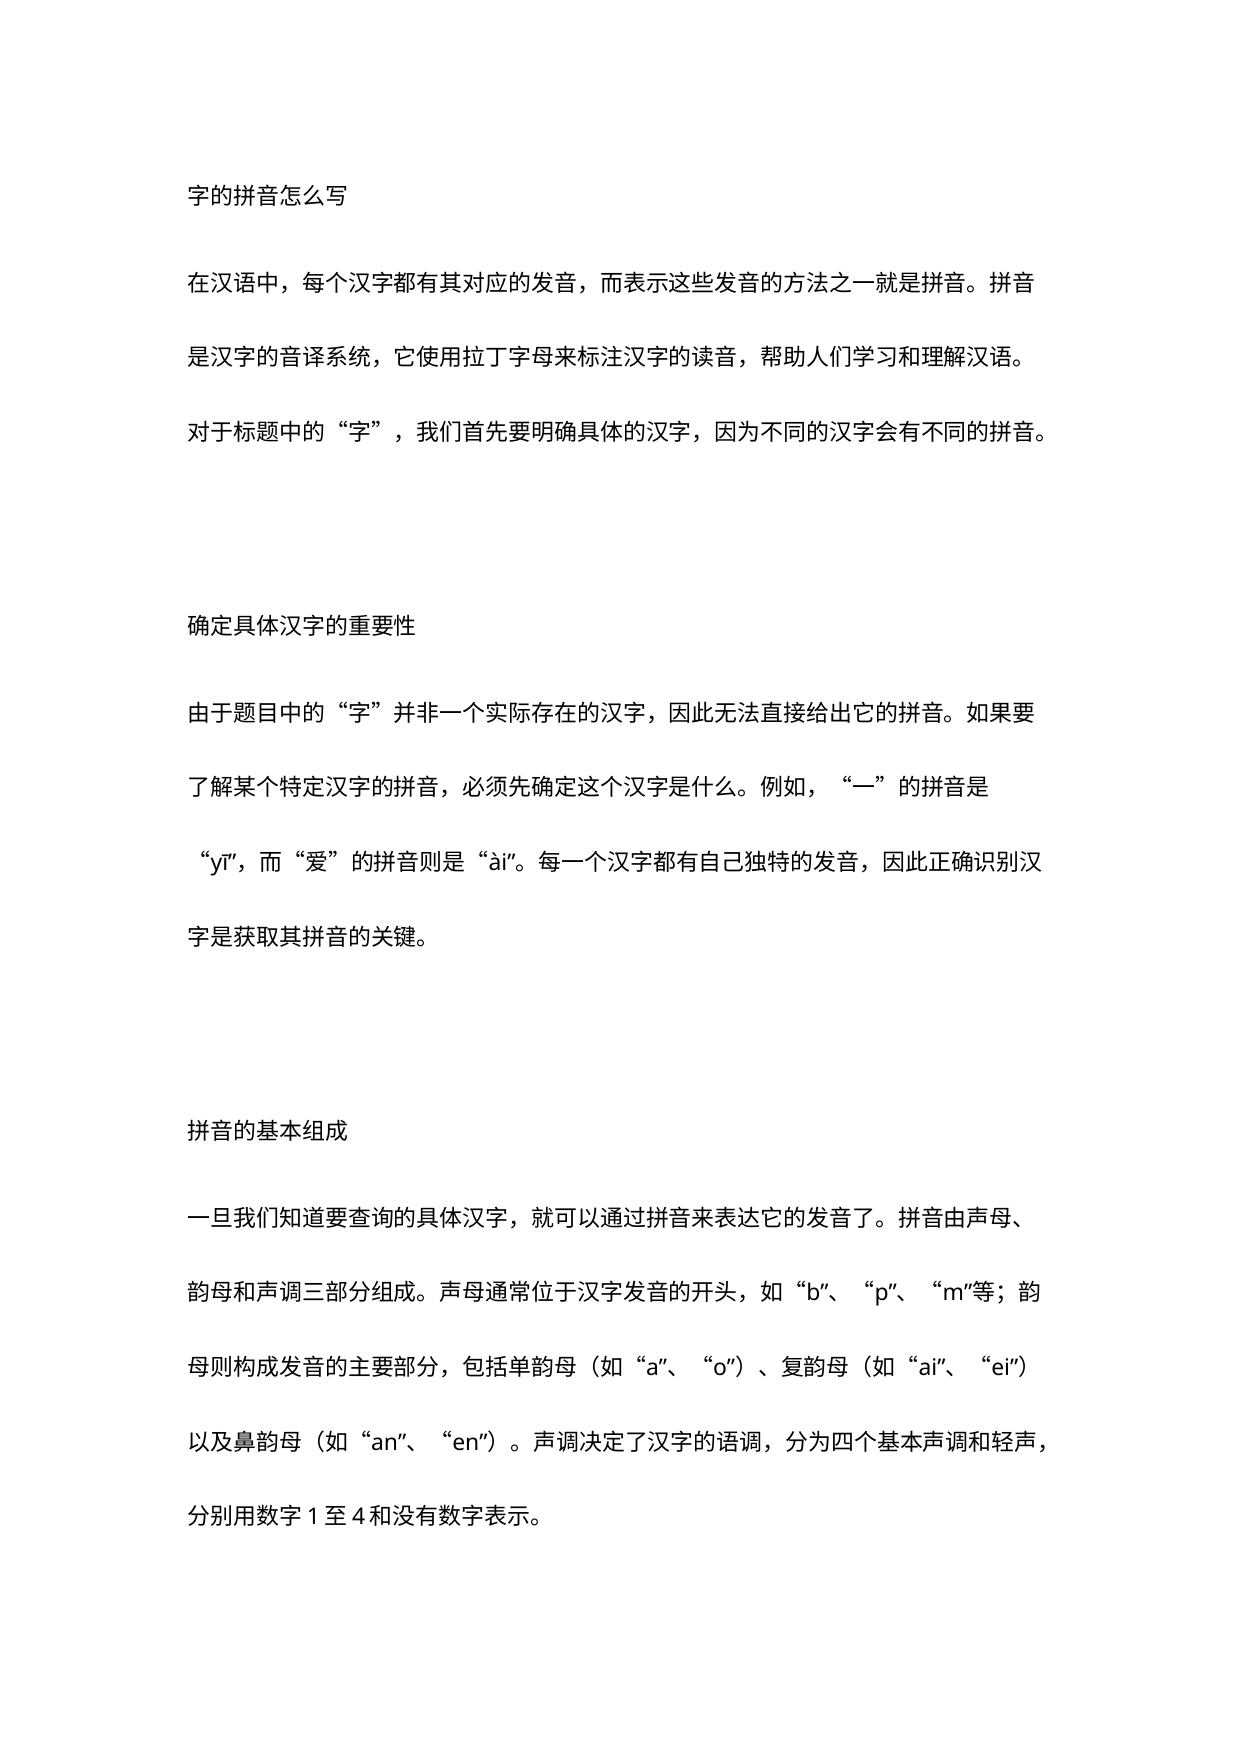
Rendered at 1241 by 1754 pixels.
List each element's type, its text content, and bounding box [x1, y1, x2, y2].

text 一旦我们知道要查询的具体汉字，就可以通过拼音来表达它的发音了。拼音由声母、韵母和声调三部分组成。声母通常位于汉字发音的开头，如“b”、“p”、“m”等；韵母则构成发音的主要部分，包括单韵母（如“a”、“o”）、复韵母（如“ai”、“ei”）以及鼻韵母（如“an”、“en”）。声调决定了汉字的语调，分为四个基本声调和轻声，分别用数字1至4和没有数字表示。 [187, 1184, 1053, 1547]
text 在汉语中，每个汉字都有其对应的发音，而表示这些发音的方法之一就是拼音。拼音是汉字的音译系统，它使用拉丁字母来标注汉字的读音，帮助人们学习和理解汉语。对于标题中的“字”，我们首先要明确具体的汉字，因为不同的汉字会有不同的拼音。 [187, 248, 1053, 463]
text 确定具体汉字的重要性 [187, 592, 1053, 657]
text 由于题目中的“字”并非一个实际存在的汉字，因此无法直接给出它的拼音。如果要了解某个特定汉字的拼音，必须先确定这个汉字是什么。例如，“一”的拼音是“yī”，而“爱”的拼音则是“ài”。每一个汉字都有自己独特的发音，因此正确识别汉字是获取其拼音的关键。 [187, 679, 1053, 968]
text 拼音的基本组成 [187, 1097, 1053, 1162]
text 字的拼音怎么写 [187, 162, 1053, 227]
